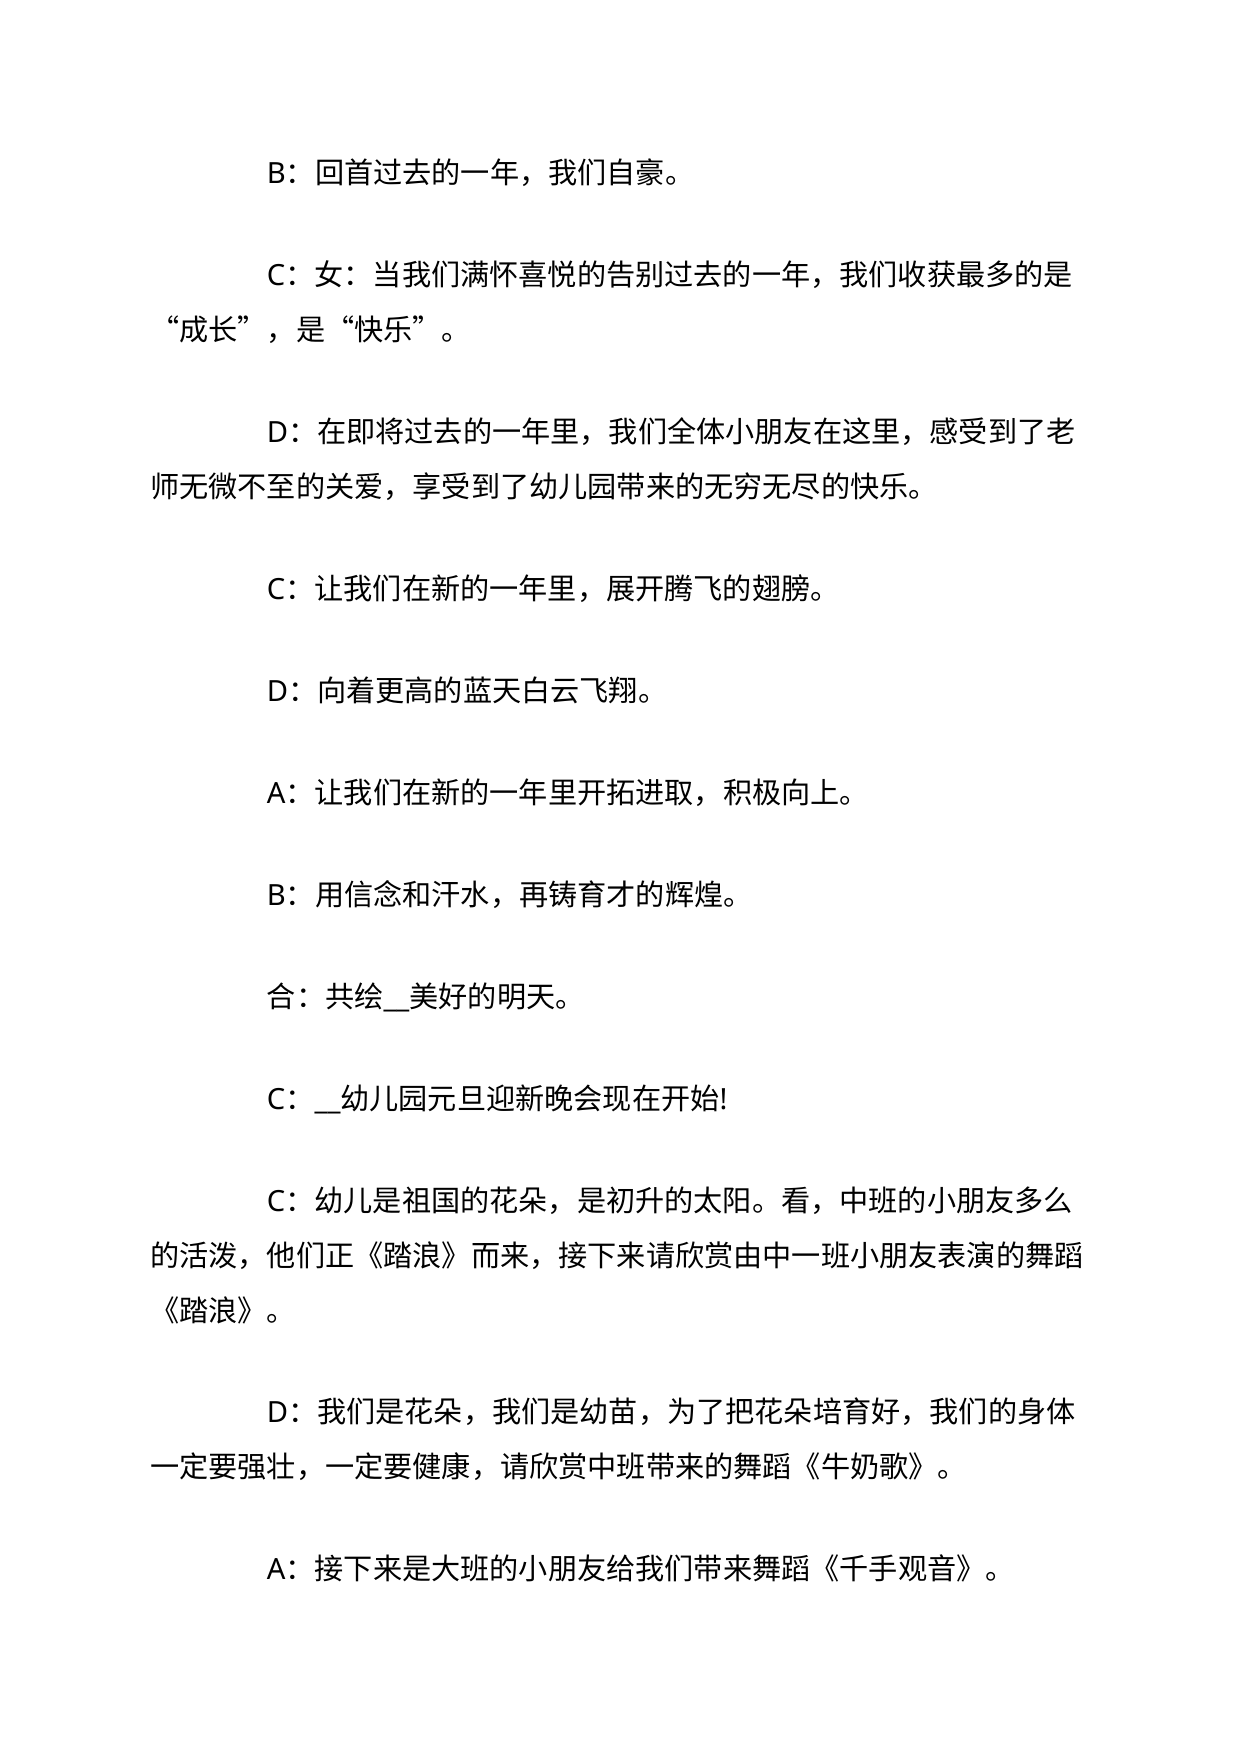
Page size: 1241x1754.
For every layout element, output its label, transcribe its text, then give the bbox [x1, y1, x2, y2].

text D：在即将过去的一年里，我们全体小朋友在这里，感受到了老师无微不至的关爱，享受到了幼儿园带来的无穷无尽的快乐。 [150, 409, 1090, 506]
text C：__幼儿园元旦迎新晚会现在开始! [150, 1075, 1090, 1118]
text D：我们是花朵，我们是幼苗，为了把花朵培育好，我们的身体一定要强壮，一定要健康，请欣赏中班带来的舞蹈《牛奶歌》。 [150, 1389, 1090, 1486]
text B：回首过去的一年，我们自豪。 [150, 150, 1090, 192]
text C：女：当我们满怀喜悦的告别过去的一年，我们收获最多的是“成长”，是“快乐”。 [150, 252, 1090, 349]
text A：让我们在新的一年里开拓进取，积极向上。 [150, 769, 1090, 812]
text C：幼儿是祖国的花朵，是初升的太阳。看，中班的小朋友多么的活泼，他们正《踏浪》而来，接下来请欣赏由中一班小朋友表演的舞蹈《踏浪》。 [150, 1177, 1090, 1329]
text C：让我们在新的一年里，展开腾飞的翅膀。 [150, 566, 1090, 608]
text B：用信念和汗水，再铸育才的辉煌。 [150, 871, 1090, 914]
text D：向着更高的蓝天白云飞翔。 [150, 667, 1090, 710]
text 合：共绘__美好的明天。 [150, 973, 1090, 1016]
text A：接下来是大班的小朋友给我们带来舞蹈《千手观音》。 [150, 1546, 1090, 1588]
